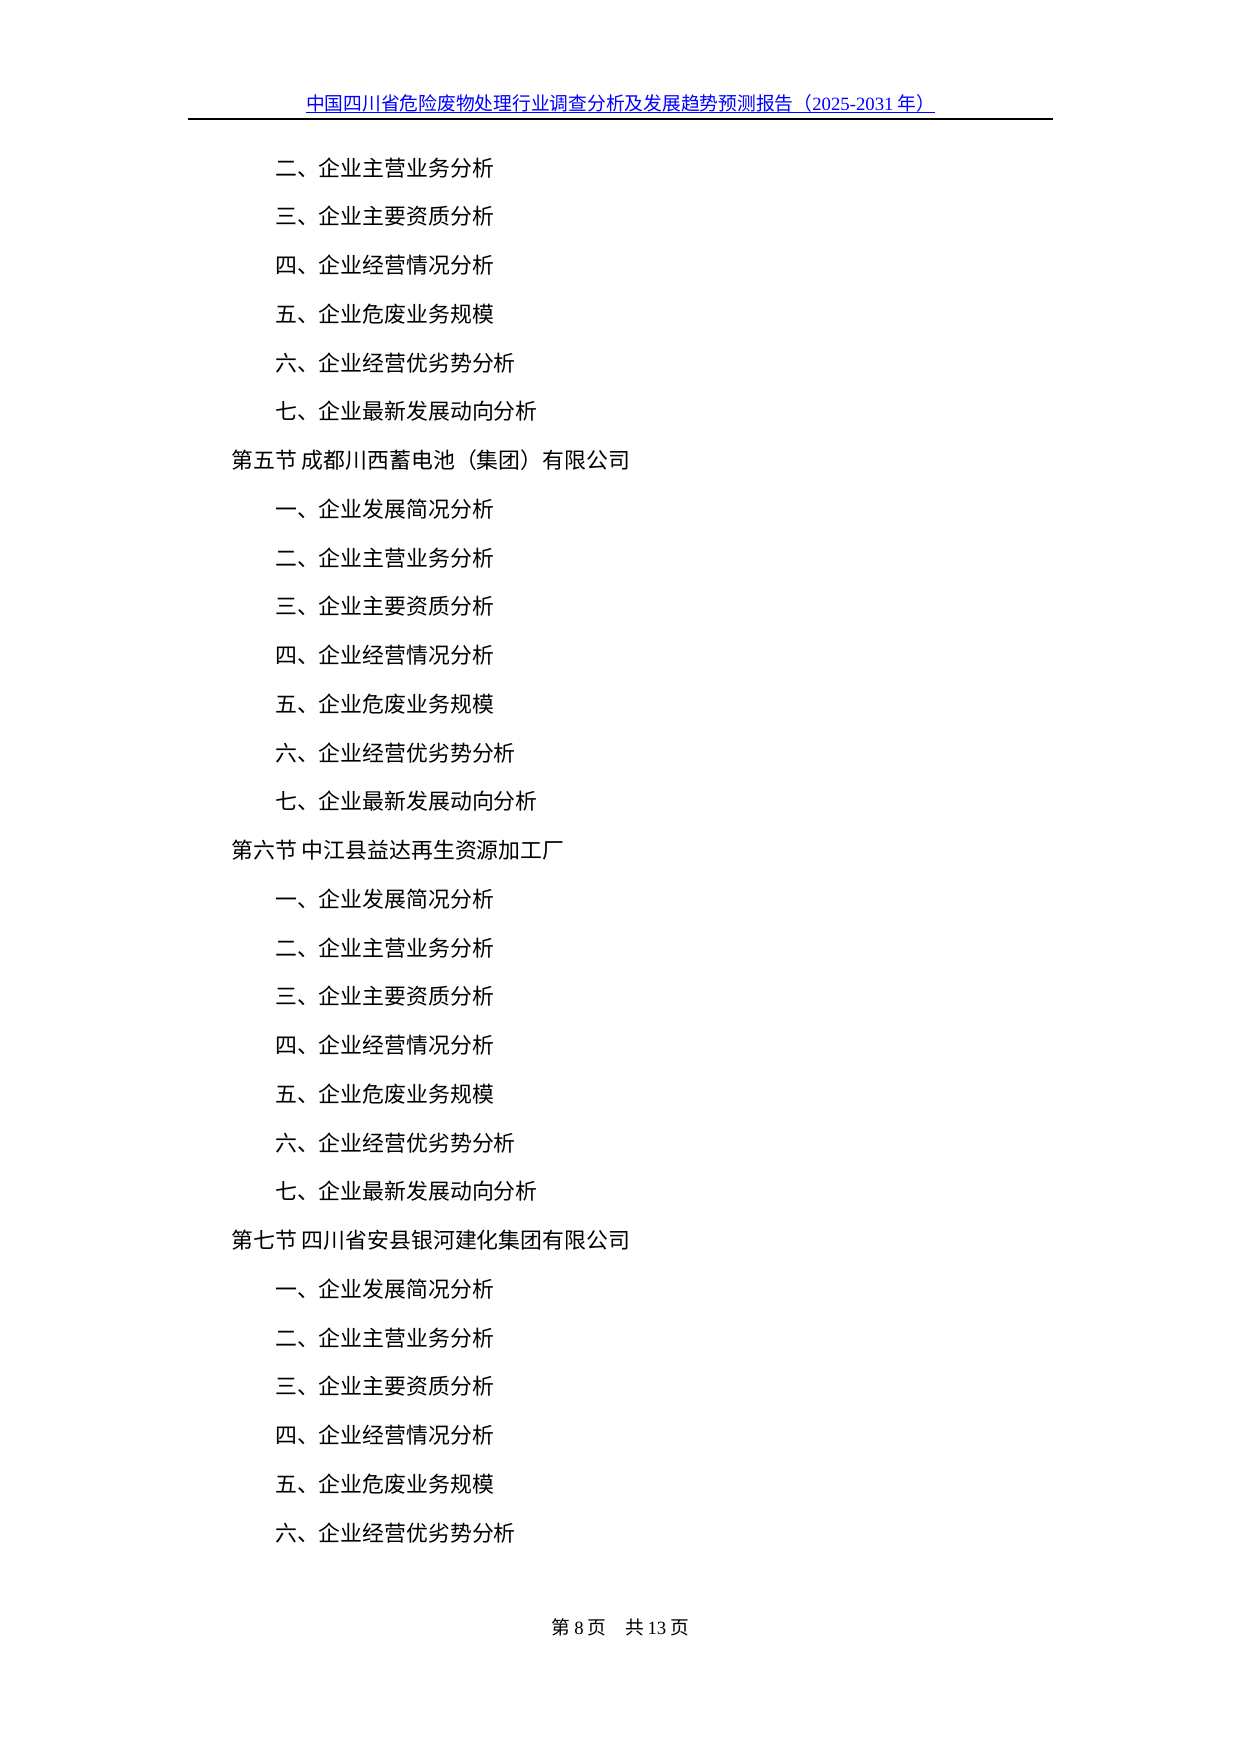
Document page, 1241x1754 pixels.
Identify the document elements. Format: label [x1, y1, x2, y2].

text [187, 150, 1053, 1548]
